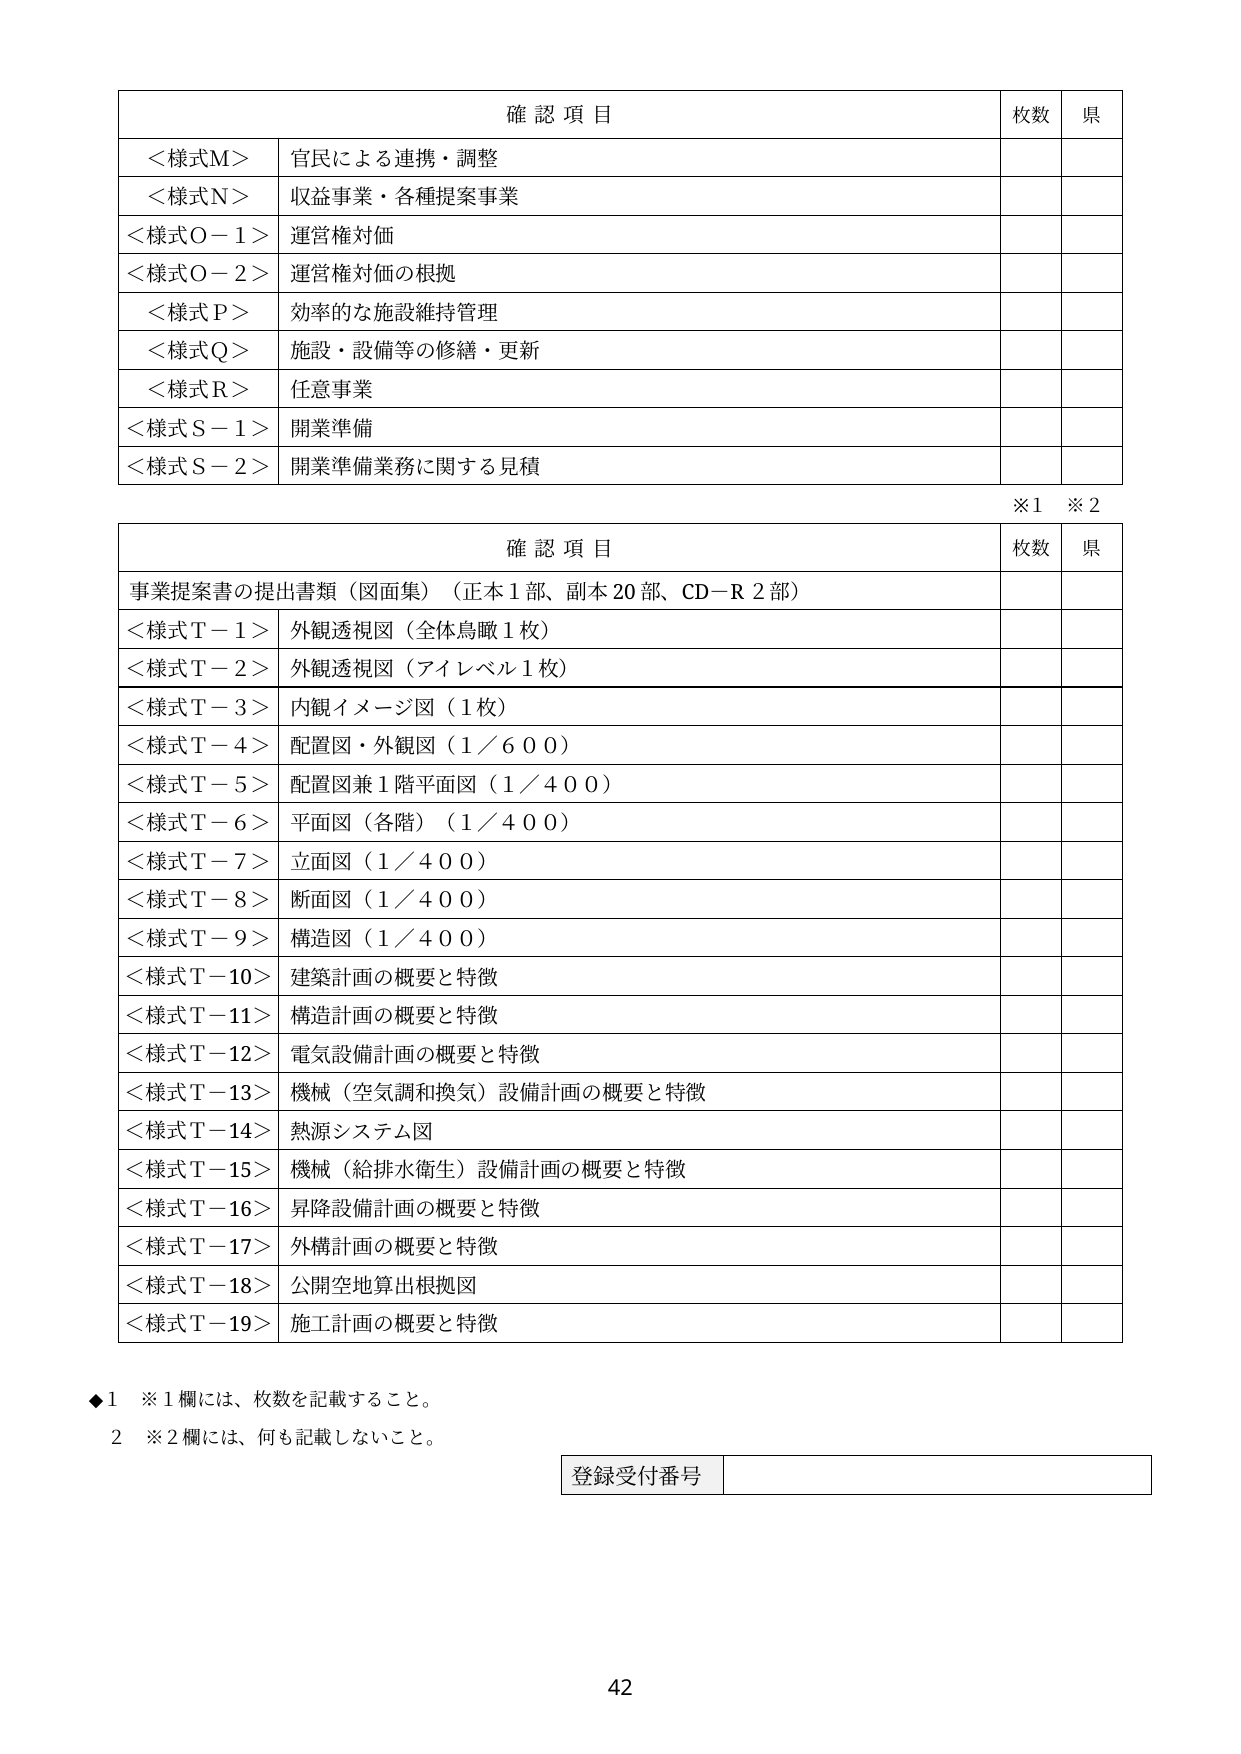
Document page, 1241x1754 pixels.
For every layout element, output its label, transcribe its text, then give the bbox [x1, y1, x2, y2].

table_cell [1001, 842, 1061, 879]
table_cell [1062, 803, 1122, 841]
table_cell 外構計画の概要と特徴 [279, 1227, 1000, 1264]
table_cell [1001, 177, 1061, 214]
table_cell [1062, 447, 1122, 484]
table_cell ＜様式Ｔ－17＞ [119, 1227, 278, 1264]
table_cell [1062, 1266, 1122, 1303]
table_cell [1062, 1150, 1122, 1187]
table_cell ＜様式Ｎ＞ [119, 177, 278, 214]
table_cell [1001, 688, 1061, 725]
table_cell ＜様式Ｍ＞ [119, 139, 278, 176]
table_cell 施工計画の概要と特徴 [279, 1304, 1000, 1342]
table_cell [1062, 177, 1122, 214]
table_cell 構造計画の概要と特徴 [279, 996, 1000, 1033]
table_cell ＜様式Ｏ－２＞ [119, 254, 278, 292]
table_cell ＜様式Ｔ－13＞ [119, 1073, 278, 1110]
table_cell ＜様式Ｒ＞ [119, 370, 278, 407]
table_header 確認項目 [119, 524, 1000, 571]
table_cell [1062, 610, 1122, 648]
table_cell [1001, 919, 1061, 956]
table_cell 運営権対価 [279, 216, 1000, 253]
table_cell 外観透視図（アイレベル１枚） [279, 649, 1000, 686]
table_cell ＜様式Ｔ－３＞ [119, 688, 278, 725]
table_cell ＜様式Ｔ－12＞ [119, 1034, 278, 1072]
table_cell 外観透視図（全体鳥瞰１枚） [279, 610, 1000, 648]
table_cell [1062, 919, 1122, 956]
table_cell ＜様式Ｔ－７＞ [119, 842, 278, 879]
table_cell [1062, 1304, 1122, 1342]
table_cell [1062, 726, 1122, 763]
table_cell [1001, 610, 1061, 648]
table_cell [1062, 1189, 1122, 1226]
table_cell [1001, 1304, 1061, 1342]
table_cell ＜様式Ｑ＞ [119, 331, 278, 369]
table_header 県 [1062, 524, 1122, 571]
table_cell ＜様式Ｔ－５＞ [119, 765, 278, 802]
table_cell 配置図・外観図（１／６００） [279, 726, 1000, 763]
table_cell [1001, 880, 1061, 918]
table_cell 施設・設備等の修繕・更新 [279, 331, 1000, 369]
table_cell 昇降設備計画の概要と特徴 [279, 1189, 1000, 1226]
table_cell 開業準備 [279, 408, 1000, 446]
table_cell 配置図兼１階平面図（１／４００） [279, 765, 1000, 802]
table_header 県 [1062, 91, 1122, 137]
table_cell 立面図（１／４００） [279, 842, 1000, 879]
table_cell ＜様式Ｔ－２＞ [119, 649, 278, 686]
table_header 枚数 [1001, 91, 1061, 137]
table_cell [1001, 1111, 1061, 1149]
table_cell [1062, 1073, 1122, 1110]
table_header 枚数 [1001, 524, 1061, 571]
table_cell [1001, 370, 1061, 407]
table_cell [1062, 139, 1122, 176]
table_cell ＜様式Ｔ－９＞ [119, 919, 278, 956]
table_cell [1001, 1150, 1061, 1187]
table_cell 熱源システム図 [279, 1111, 1000, 1149]
table_cell ＜様式Ｔ－11＞ [119, 996, 278, 1033]
table_cell [1001, 139, 1061, 176]
table_cell [1062, 293, 1122, 330]
table_cell [1001, 996, 1061, 1033]
table_cell [1062, 254, 1122, 292]
table_cell 公開空地算出根拠図 [279, 1266, 1000, 1303]
table_cell 収益事業・各種提案事業 [279, 177, 1000, 214]
table_cell 事業提案書の提出書類（図面集）（正本１部、副本20部、CD－R２部） [119, 572, 1000, 609]
table_cell 断面図（１／４００） [279, 880, 1000, 918]
table_cell [1062, 996, 1122, 1033]
table_cell [1062, 216, 1122, 253]
table_cell [1001, 1189, 1061, 1226]
table_cell [1001, 765, 1061, 802]
table_cell 官民による連携・調整 [279, 139, 1000, 176]
table_cell ＜様式Ｔ－１＞ [119, 610, 278, 648]
table_cell [1001, 649, 1061, 686]
table_cell ＜様式Ｔ－10＞ [119, 957, 278, 995]
table_cell [1001, 572, 1061, 609]
table_cell 電気設備計画の概要と特徴 [279, 1034, 1000, 1072]
text ２ ※２欄には、何も記載しないこと。 [89, 1418, 1152, 1455]
table_cell [1001, 1034, 1061, 1072]
table_cell [1062, 880, 1122, 918]
table_cell [1062, 957, 1122, 995]
table_cell 機械（給排水衛生）設備計画の概要と特徴 [279, 1150, 1000, 1187]
table_cell [1001, 408, 1061, 446]
table_header 登録受付番号 [562, 1456, 723, 1494]
table_cell [1062, 842, 1122, 879]
table_cell ＜様式Ｏ－１＞ [119, 216, 278, 253]
table_cell 機械（空気調和換気）設備計画の概要と特徴 [279, 1073, 1000, 1110]
table_cell 内観イメージ図（１枚） [279, 688, 1000, 725]
table_cell [1001, 803, 1061, 841]
table_cell [1001, 1073, 1061, 1110]
table_cell [1062, 1034, 1122, 1072]
table_cell [1001, 254, 1061, 292]
table_cell [1001, 1227, 1061, 1264]
table_cell [1062, 370, 1122, 407]
table_cell 任意事業 [279, 370, 1000, 407]
table_cell ＜様式Ｔ－16＞ [119, 1189, 278, 1226]
table_cell [1062, 649, 1122, 686]
table_cell [1001, 293, 1061, 330]
table_cell ＜様式Ｔ－19＞ [119, 1304, 278, 1342]
table_cell [1062, 331, 1122, 369]
table_cell [1001, 447, 1061, 484]
table_cell 建築計画の概要と特徴 [279, 957, 1000, 995]
table_cell ＜様式Ｔ－15＞ [119, 1150, 278, 1187]
table_cell ＜様式Ｓ－２＞ [119, 447, 278, 484]
table_cell 平面図（各階）（１／４００） [279, 803, 1000, 841]
table_cell ＜様式Ｔ－14＞ [119, 1111, 278, 1149]
table_cell [1062, 1227, 1122, 1264]
table_cell ＜様式Ｔ－８＞ [119, 880, 278, 918]
table_cell [1001, 216, 1061, 253]
table_cell ＜様式Ｐ＞ [119, 293, 278, 330]
table_cell [1001, 1266, 1061, 1303]
table_cell [1001, 331, 1061, 369]
table_cell [1001, 957, 1061, 995]
table_cell ＜様式Ｓ－１＞ [119, 408, 278, 446]
table_cell 運営権対価の根拠 [279, 254, 1000, 292]
table_cell 構造図（１／４００） [279, 919, 1000, 956]
table_cell ＜様式Ｔ－４＞ [119, 726, 278, 763]
table_header 確認項目 [119, 91, 1000, 137]
text ※１ ※２ [89, 485, 1152, 523]
table_cell ＜様式Ｔ－18＞ [119, 1266, 278, 1303]
text ◆１ ※１欄には、枚数を記載すること。 [89, 1380, 1152, 1418]
table_cell 効率的な施設維持管理 [279, 293, 1000, 330]
table_cell [1062, 408, 1122, 446]
table_header [724, 1456, 1151, 1494]
table_cell [1062, 765, 1122, 802]
table_cell ＜様式Ｔ－６＞ [119, 803, 278, 841]
table_cell 開業準備業務に関する見積 [279, 447, 1000, 484]
table_cell [1062, 572, 1122, 609]
table_cell [1062, 1111, 1122, 1149]
table_cell [1001, 726, 1061, 763]
table_cell [1062, 688, 1122, 725]
